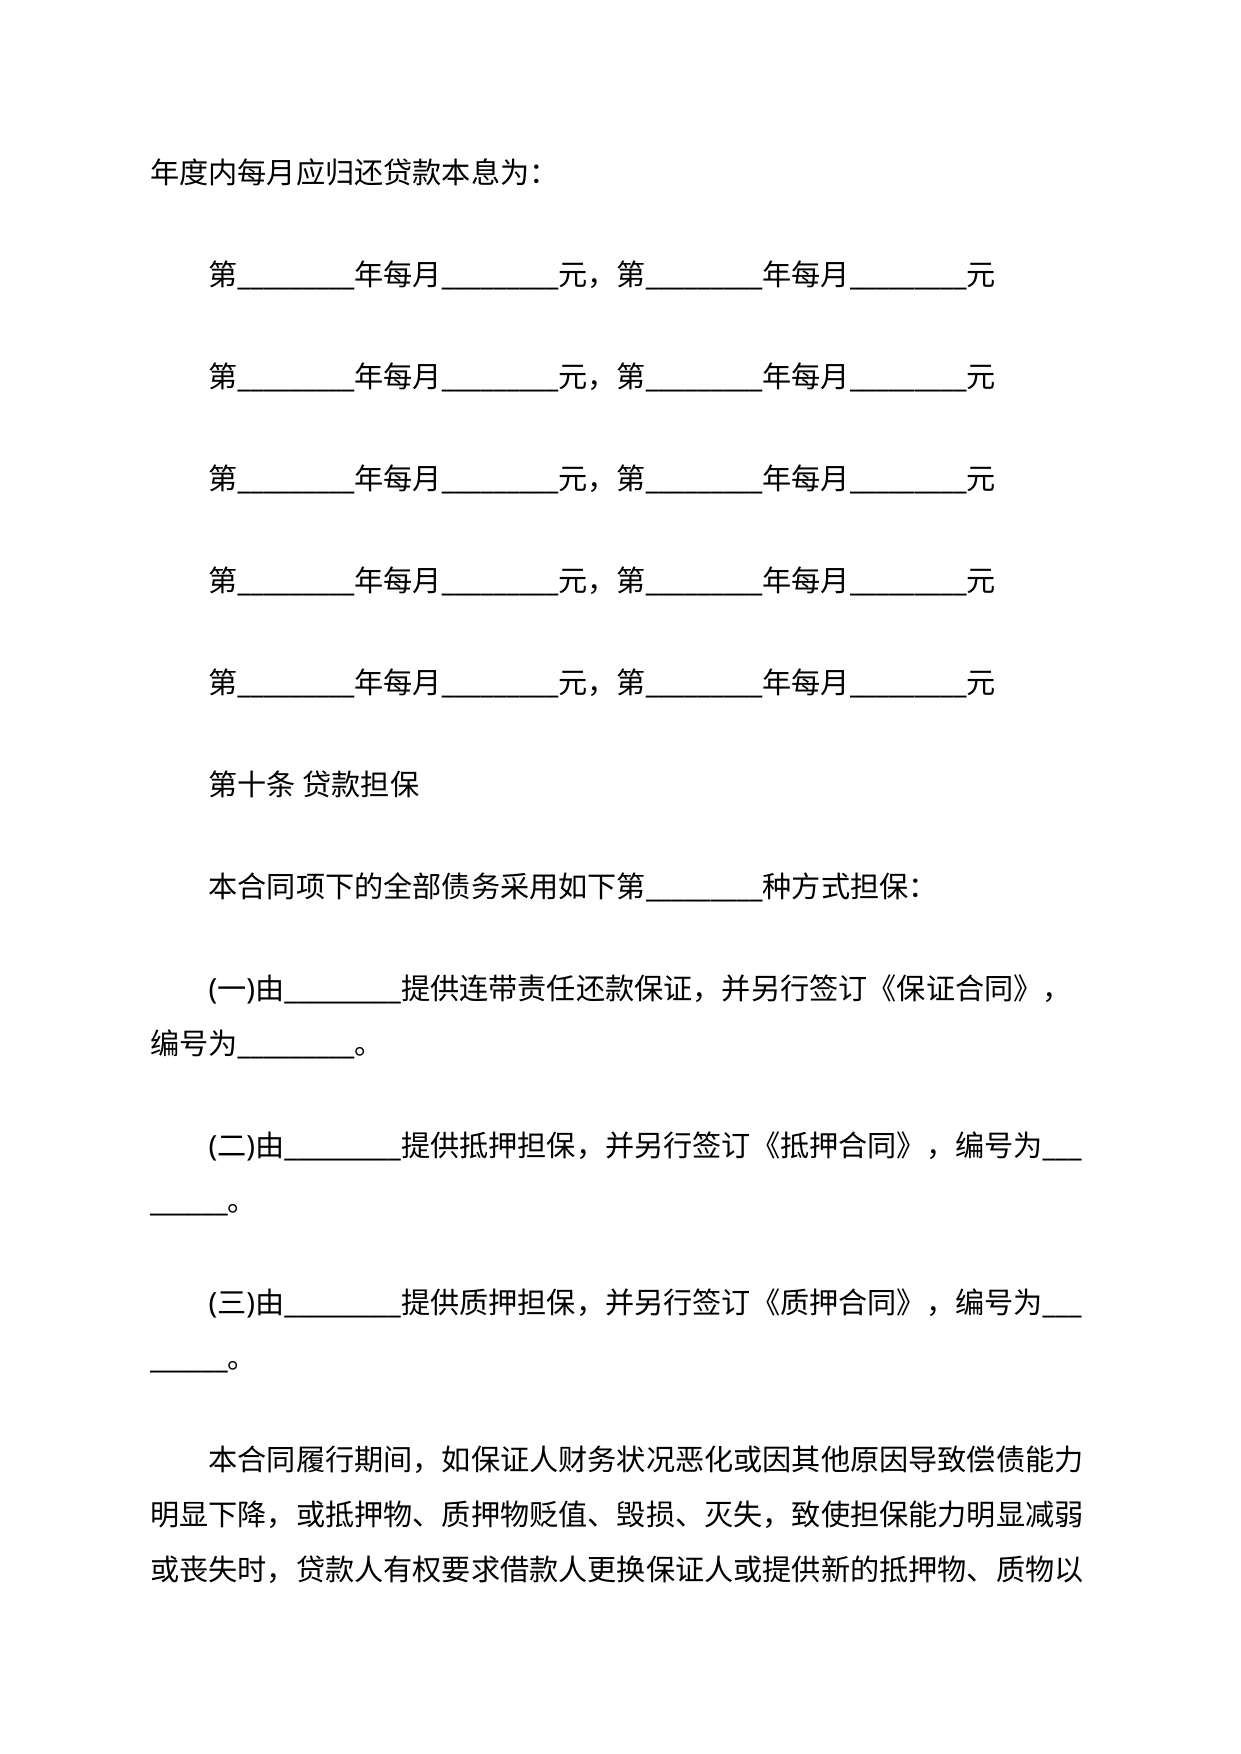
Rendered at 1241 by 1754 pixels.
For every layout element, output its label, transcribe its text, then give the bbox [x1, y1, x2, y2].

text 本合同项下的全部债务采用如下第_________种方式担保： [150, 863, 1090, 906]
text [150, 1436, 1090, 1588]
text (三)由_________提供质押担保，并另行签订《质押合同》，编号为_________。 [150, 1279, 1090, 1377]
text 第_________年每月_________元，第_________年每月_________元 [150, 354, 1090, 396]
text 第_________年每月_________元，第_________年每月_________元 [150, 456, 1090, 498]
text 第_________年每月_________元，第_________年每月_________元 [150, 252, 1090, 294]
text 第_________年每月_________元，第_________年每月_________元 [150, 660, 1090, 702]
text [150, 150, 1090, 192]
text (二)由_________提供抵押担保，并另行签订《抵押合同》，编号为_________。 [150, 1122, 1090, 1220]
text (一)由_________提供连带责任还款保证，并另行签订《保证合同》，编号为_________。 [150, 965, 1090, 1063]
text 第十条 贷款担保 [150, 762, 1090, 804]
text 第_________年每月_________元，第_________年每月_________元 [150, 558, 1090, 600]
